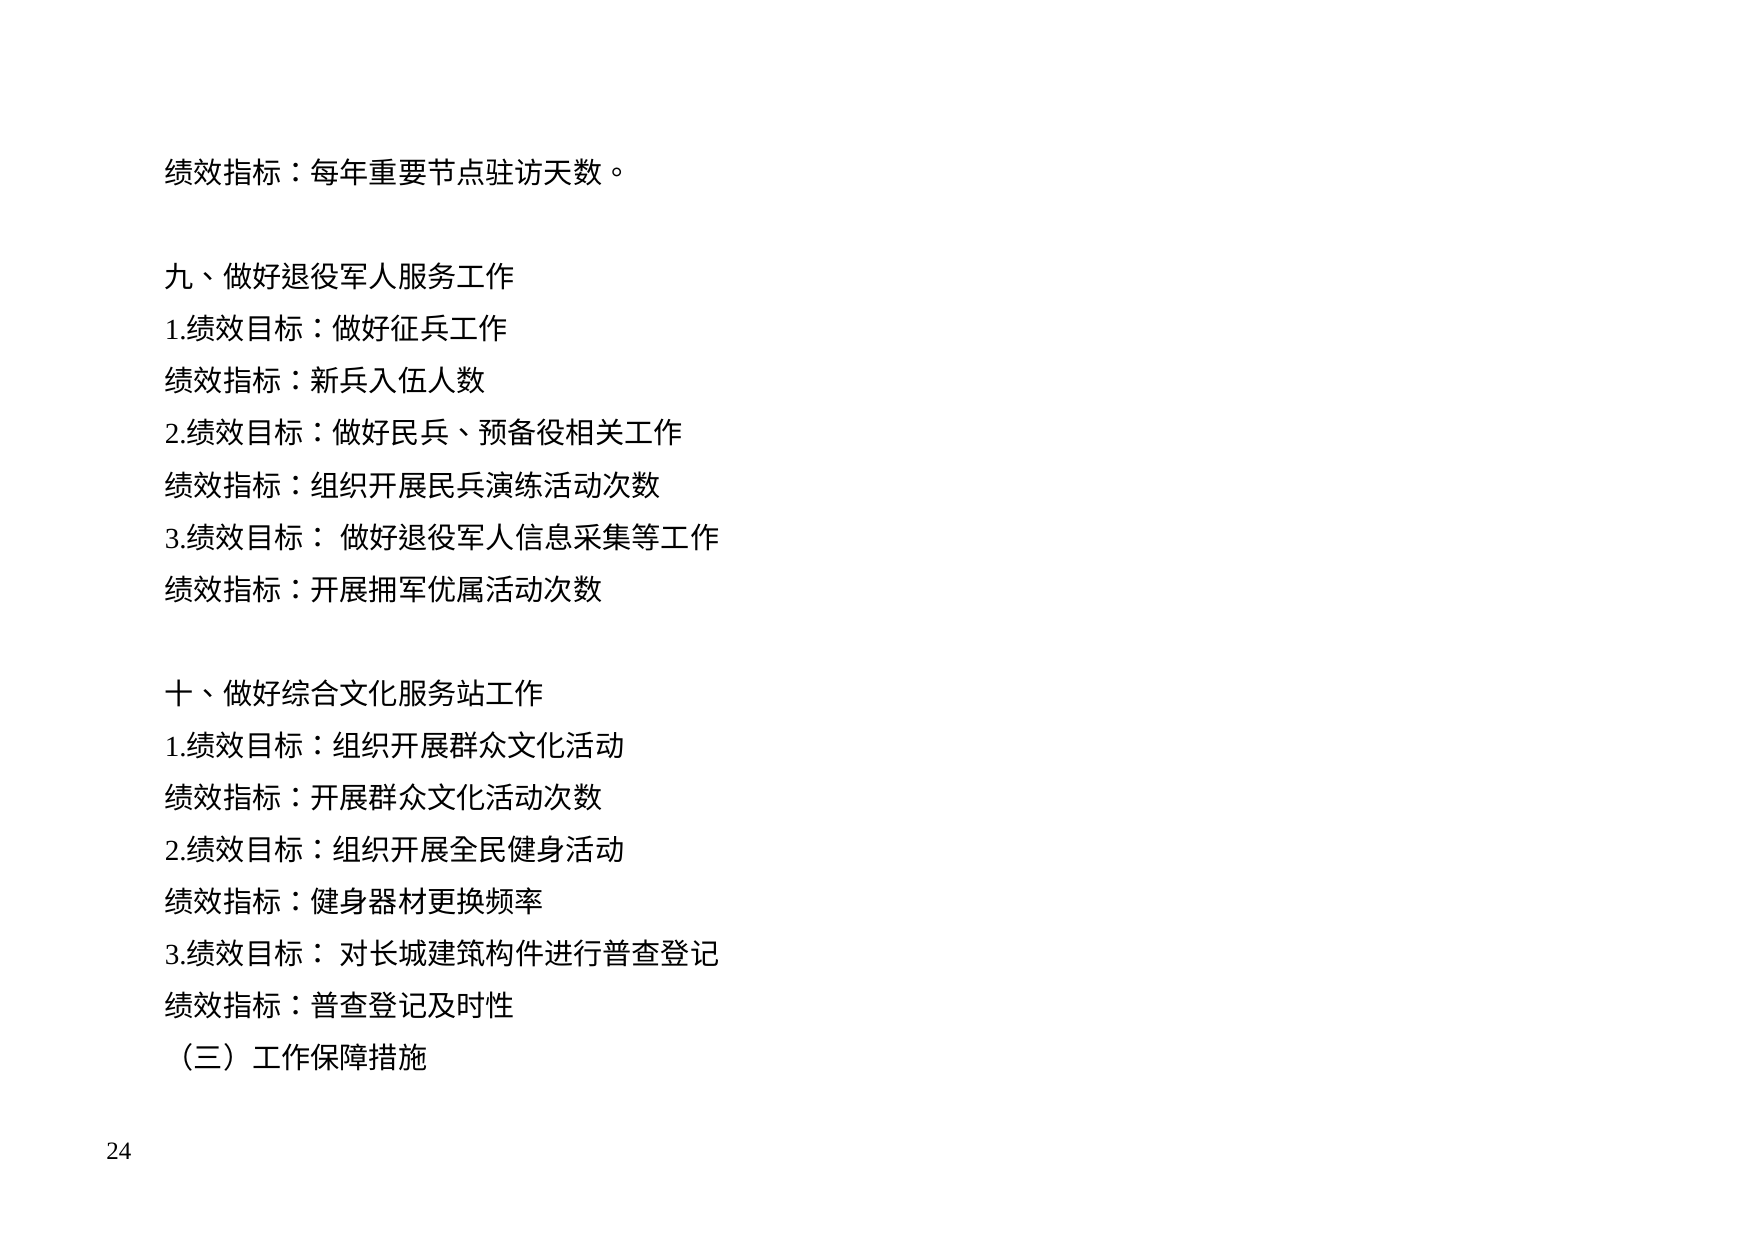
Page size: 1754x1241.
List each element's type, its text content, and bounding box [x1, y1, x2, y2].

text 绩效指标：每年重要节点驻访天数。 [106, 142, 1648, 194]
text 1.绩效目标：做好征兵工作 [106, 298, 1648, 350]
text 绩效指标：组织开展民兵演练活动次数 [106, 454, 1648, 506]
text 绩效指标：开展群众文化活动次数 [106, 767, 1648, 819]
text 九、做好退役军人服务工作 [106, 246, 1648, 298]
text 十、做好综合文化服务站工作 [106, 663, 1648, 715]
text 2.绩效目标：组织开展全民健身活动 [106, 819, 1648, 871]
text 绩效指标：新兵入伍人数 [106, 350, 1648, 402]
text （三）工作保障措施 [106, 1027, 1648, 1079]
text 2.绩效目标：做好民兵、预备役相关工作 [106, 402, 1648, 454]
text 绩效指标：开展拥军优属活动次数 [106, 558, 1648, 611]
text 3.绩效目标： 对长城建筑构件进行普查登记 [106, 923, 1648, 975]
text 3.绩效目标： 做好退役军人信息采集等工作 [106, 506, 1648, 558]
text 绩效指标：普查登记及时性 [106, 975, 1648, 1027]
text 1.绩效目标：组织开展群众文化活动 [106, 715, 1648, 767]
text 绩效指标：健身器材更换频率 [106, 871, 1648, 923]
